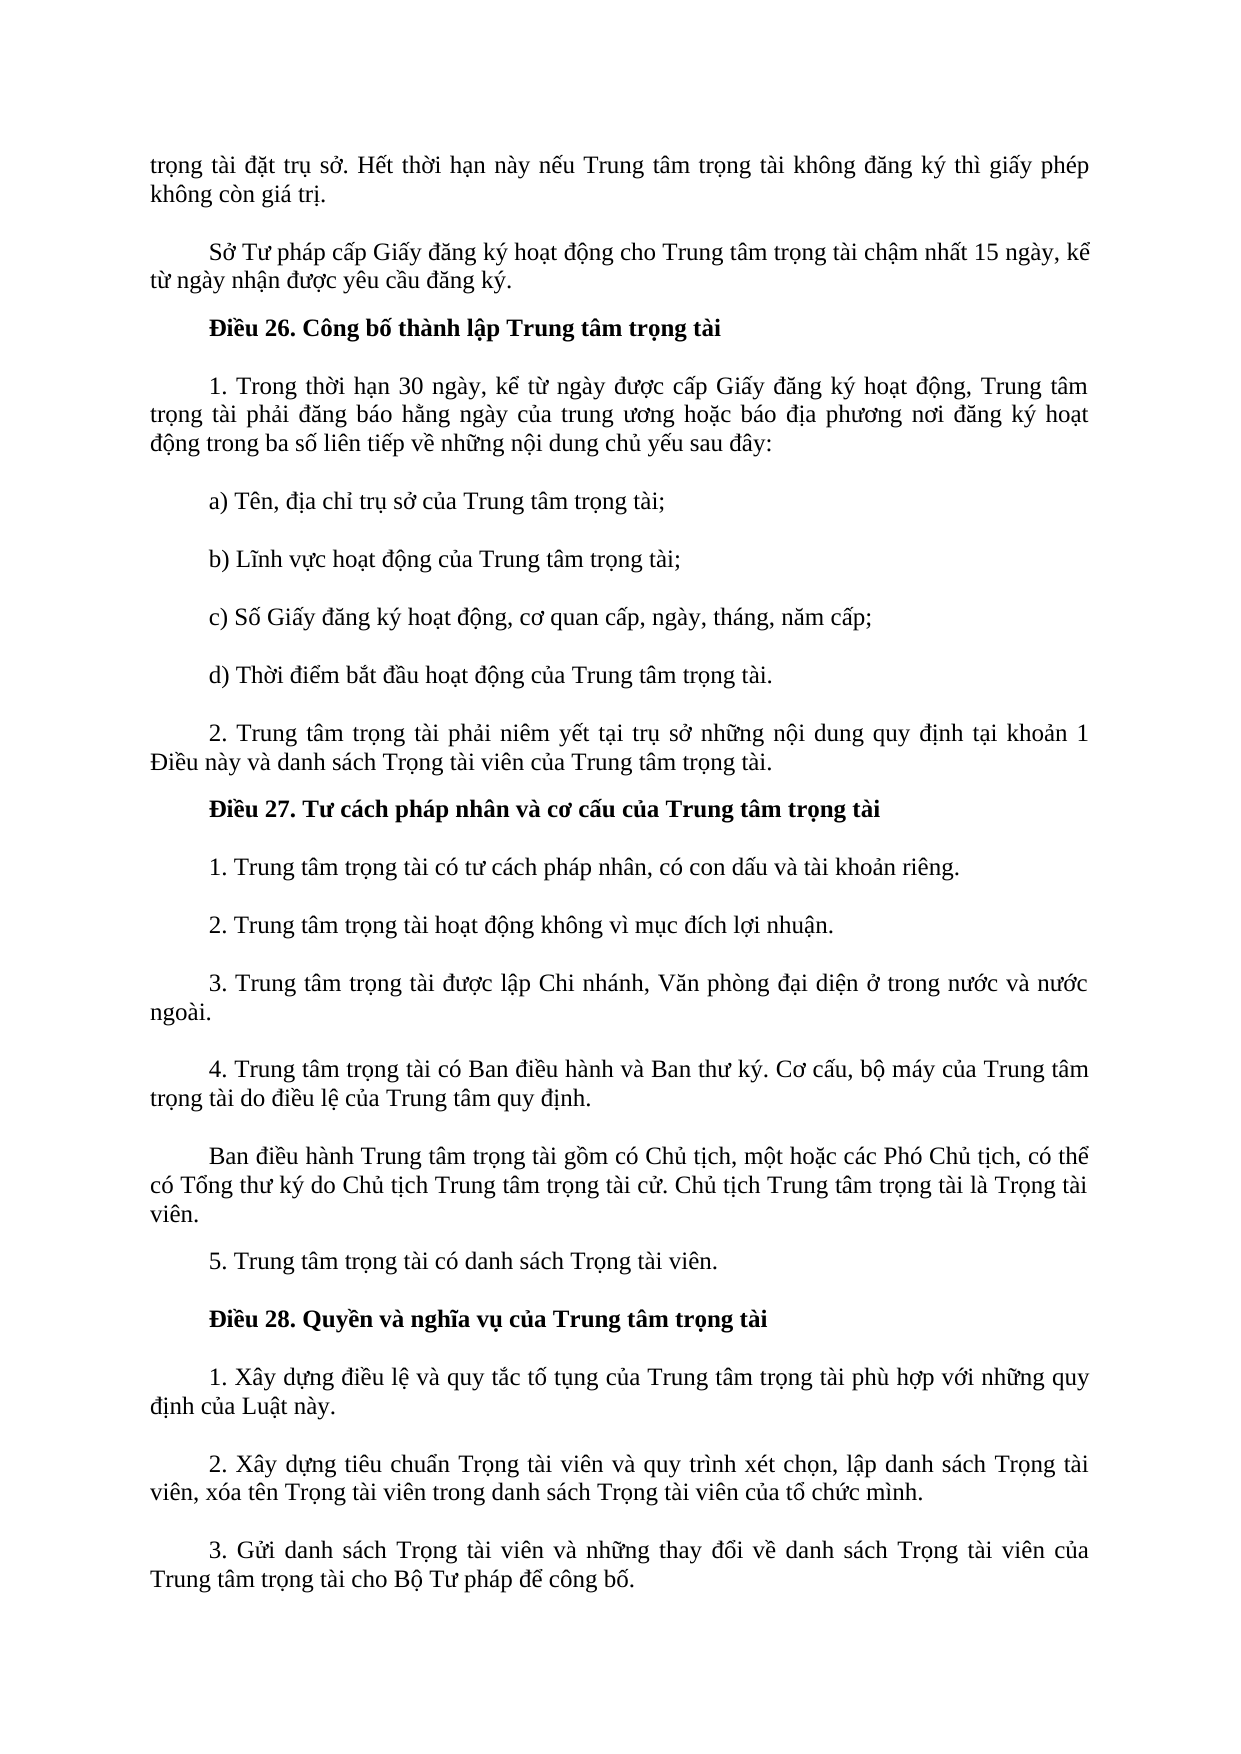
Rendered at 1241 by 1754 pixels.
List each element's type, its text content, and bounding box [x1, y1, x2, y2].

text d) Thời điểm bắt đầu hoạt động của Trung tâm trọng tài. [150, 660, 1090, 689]
text 3. Trung tâm trọng tài được lập Chi nhánh, Văn phòng đại diện ở trong nước và nước ngoài. [150, 968, 1090, 1025]
text a) Tên, địa chỉ trụ sở của Trung tâm trọng tài; [150, 486, 1090, 515]
text Điều 26. Công bố thành lập Trung tâm trọng tài [150, 313, 1090, 342]
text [150, 150, 1090, 207]
text 2. Trung tâm trọng tài phải niêm yết tại trụ sở những nội dung quy định tại khoản 1 Điều này và danh sách Trọng tài viên của Trung tâm trọng tài. [150, 718, 1090, 775]
text Sở Tư pháp cấp Giấy đăng ký hoạt động cho Trung tâm trọng tài chậm nhất 15 ngày, kể từ ngày nhận được yêu cầu đăng ký. [150, 237, 1090, 294]
text 2. Xây dựng tiêu chuẩn Trọng tài viên và quy trình xét chọn, lập danh sách Trọng tài viên, xóa tên Trọng tài viên trong danh sách Trọng tài viên của tổ chức mình. [150, 1449, 1090, 1506]
text 3. Gửi danh sách Trọng tài viên và những thay đổi về danh sách Trọng tài viên của Trung tâm trọng tài cho Bộ Tư pháp để công bố. [150, 1535, 1090, 1593]
text 4. Trung tâm trọng tài có Ban điều hành và Ban thư ký. Cơ cấu, bộ máy của Trung tâm trọng tài do điều lệ của Trung tâm quy định. [150, 1054, 1090, 1112]
text 1. Trung tâm trọng tài có tư cách pháp nhân, có con dấu và tài khoản riêng. [150, 852, 1090, 881]
text Điều 28. Quyền và nghĩa vụ của Trung tâm trọng tài [150, 1304, 1090, 1333]
text c) Số Giấy đăng ký hoạt động, cơ quan cấp, ngày, tháng, năm cấp; [150, 602, 1090, 631]
text Ban điều hành Trung tâm trọng tài gồm có Chủ tịch, một hoặc các Phó Chủ tịch, có thể có Tổng thư ký do Chủ tịch Trung tâm trọng tài cử. Chủ tịch Trung tâm trọng tài là Trọng tài viên. [150, 1141, 1090, 1227]
text 2. Trung tâm trọng tài hoạt động không vì mục đích lợi nhuận. [150, 910, 1090, 939]
text 1. Trong thời hạn 30 ngày, kể từ ngày được cấp Giấy đăng ký hoạt động, Trung tâm trọng tài phải đăng báo hằng ngày của trung ương hoặc báo địa phương nơi đăng ký hoạt động trong ba số liên tiếp về những nội dung chủ yếu sau đây: [150, 371, 1090, 457]
text b) Lĩnh vực hoạt động của Trung tâm trọng tài; [150, 544, 1090, 573]
text 1. Xây dựng điều lệ và quy tắc tố tụng của Trung tâm trọng tài phù hợp với những quy định của Luật này. [150, 1362, 1090, 1419]
text 5. Trung tâm trọng tài có danh sách Trọng tài viên. [150, 1246, 1090, 1275]
text Điều 27. Tư cách pháp nhân và cơ cấu của Trung tâm trọng tài [150, 794, 1090, 823]
